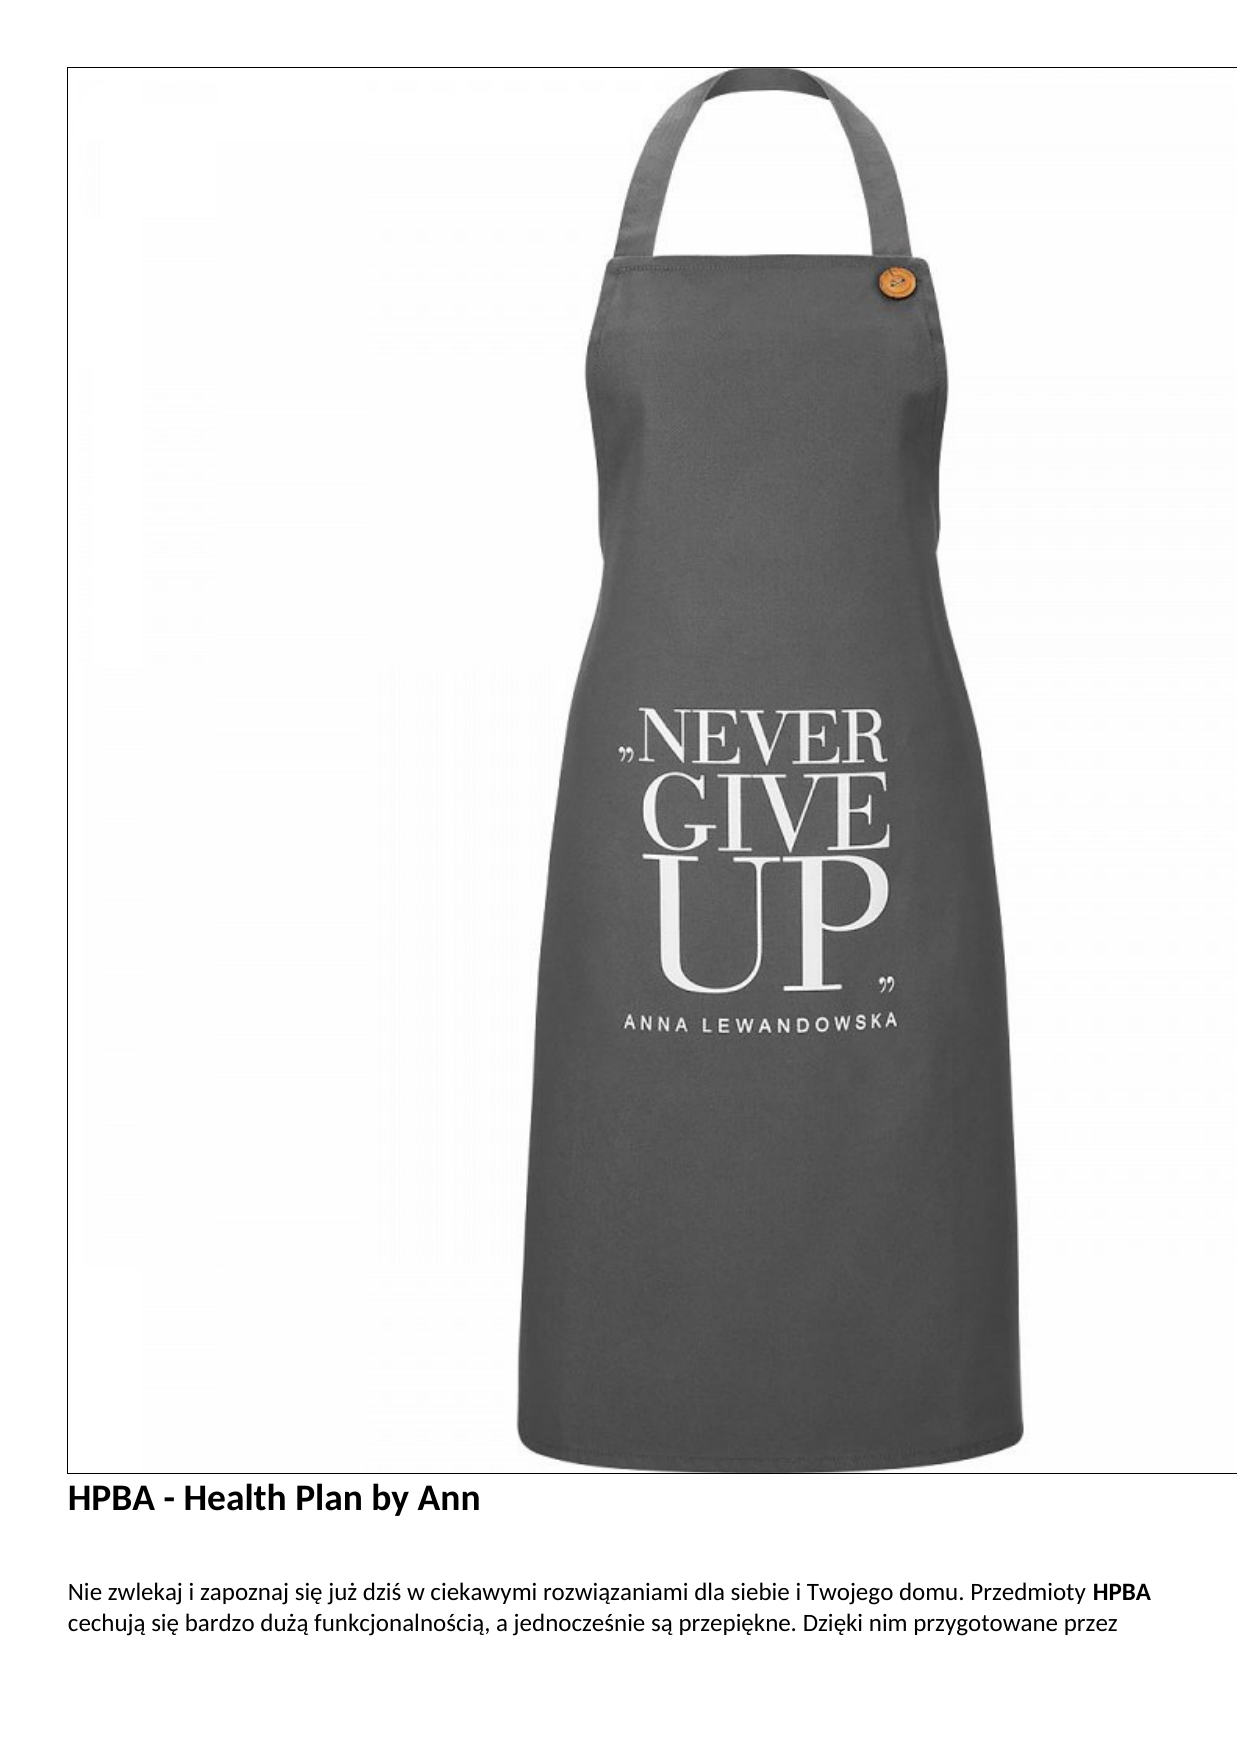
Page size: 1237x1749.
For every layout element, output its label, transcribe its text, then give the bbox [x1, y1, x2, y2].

picture [68, 68, 1237, 1473]
text HPBA - Health Plan by Ann [68, 1474, 1169, 1520]
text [68, 1576, 1169, 1637]
